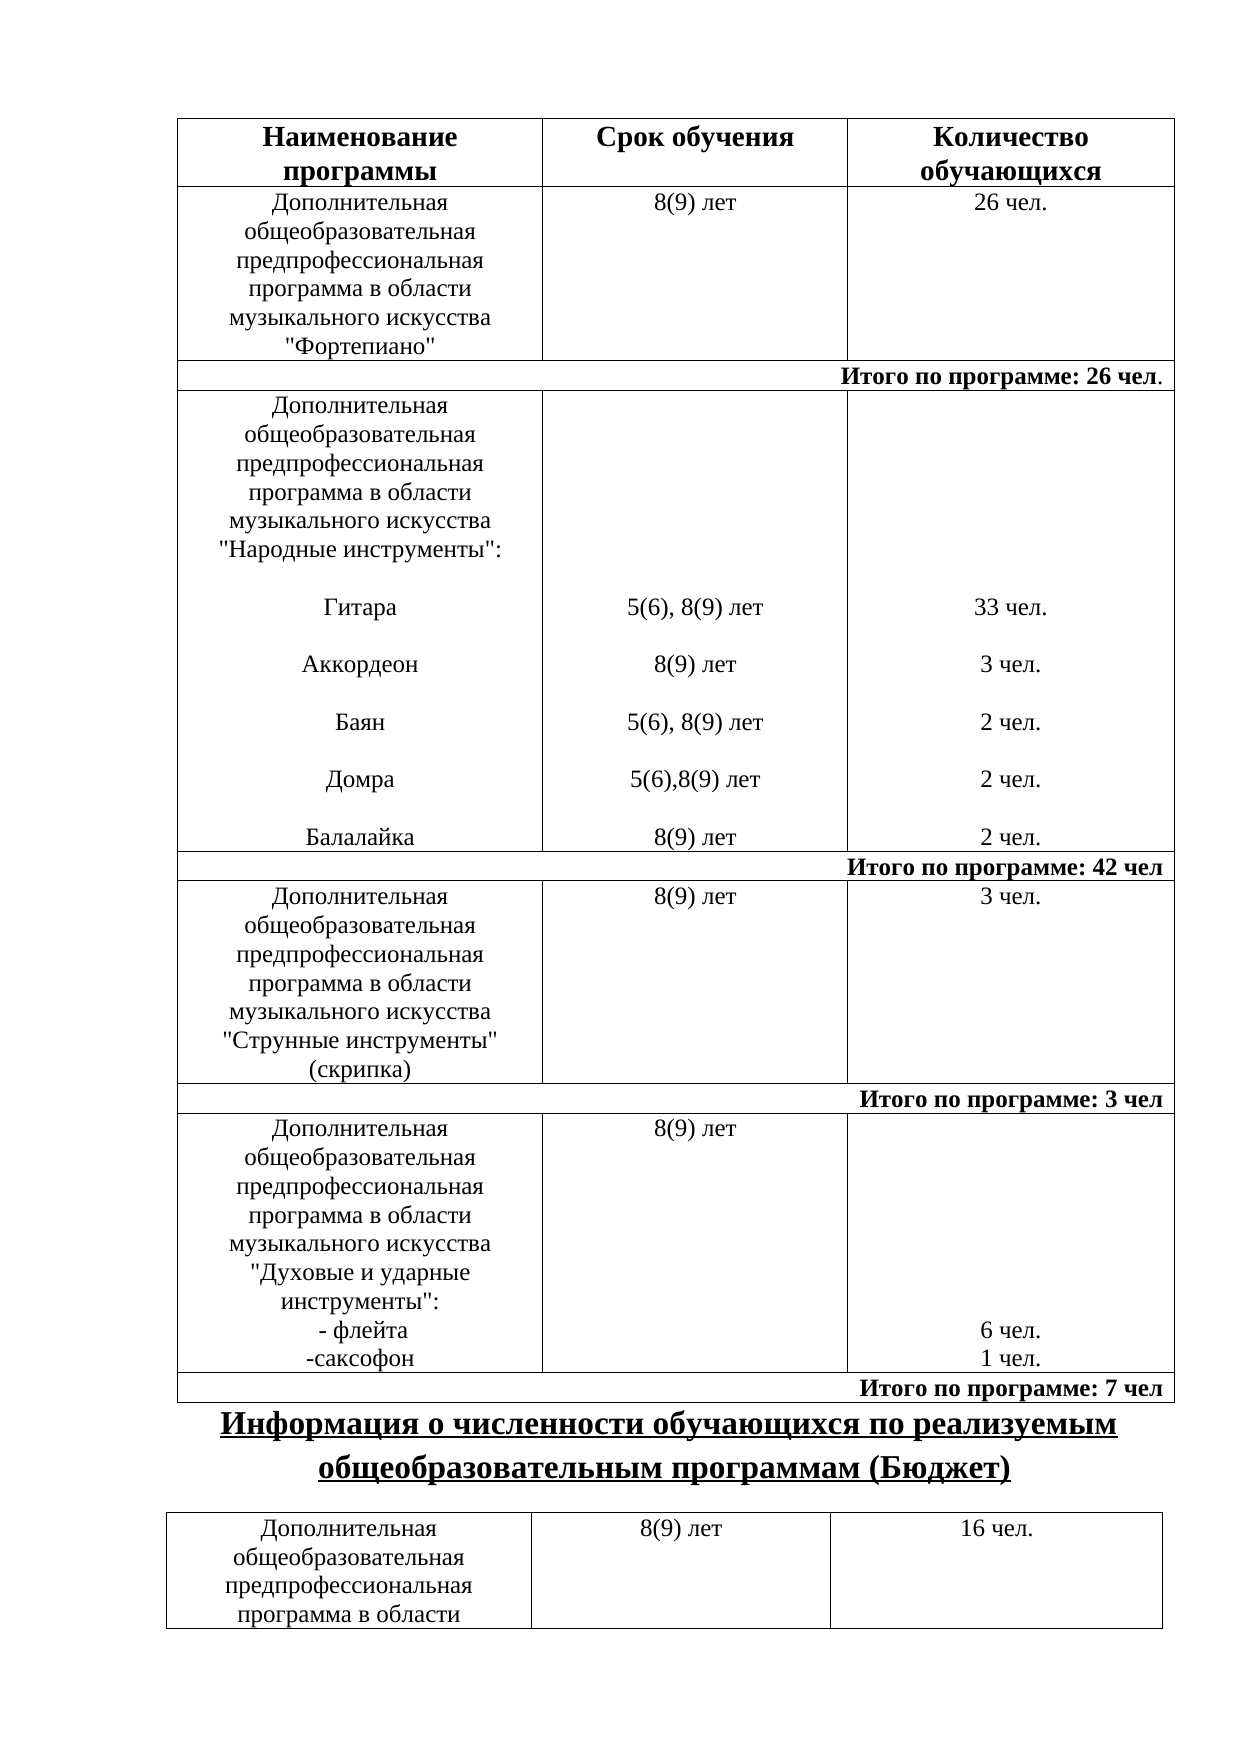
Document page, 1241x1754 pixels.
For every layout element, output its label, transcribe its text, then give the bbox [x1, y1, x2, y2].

table_cell Дополнительная общеобразовательная предпрофессиональная программа в области музыкального искусства "Народные инструменты": Гитара Аккордеон Баян Домра Балалайка [178, 391, 542, 851]
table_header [167, 1513, 531, 1628]
table_cell 8(9) лет [543, 187, 847, 360]
table_cell 6 чел. 1 чел. [848, 1114, 1174, 1372]
table_cell 8(9) лет [543, 881, 847, 1083]
table_header Количество обучающихся [848, 119, 1174, 186]
table_cell 8(9) лет [543, 1114, 847, 1372]
table_cell Итого по программе: 3 чел [178, 1084, 1174, 1112]
table_cell Итого по программе: 26 чел. [178, 361, 1174, 389]
table_header 8(9) лет [532, 1513, 830, 1628]
table_cell 26 чел. [848, 187, 1174, 360]
table_cell 3 чел. [848, 881, 1174, 1083]
table_cell Итого по программе: 7 чел [178, 1373, 1174, 1402]
table_cell Дополнительная общеобразовательная предпрофессиональная программа в области музыкального искусства "Фортепиано" [178, 187, 542, 360]
table_header 16 чел. [831, 1513, 1162, 1628]
text Информация о численности обучающихся по реализуемым общеобразовательным программам (Бюджет) [177, 1403, 1152, 1486]
table_cell 5(6), 8(9) лет 8(9) лет 5(6), 8(9) лет 5(6),8(9) лет 8(9) лет [543, 391, 847, 851]
table_cell Дополнительная общеобразовательная предпрофессиональная программа в области музыкального искусства "Духовые и ударные инструменты": - флейта -саксофон [178, 1114, 542, 1372]
table_cell Итого по программе: 42 чел [178, 852, 1174, 880]
table_cell Дополнительная общеобразовательная предпрофессиональная программа в области музыкального искусства "Струнные инструменты" (скрипка) [178, 881, 542, 1083]
table_cell 33 чел. 3 чел. 2 чел. 2 чел. 2 чел. [848, 391, 1174, 851]
table_header Наименование программы [178, 119, 542, 186]
table_header Срок обучения [543, 119, 847, 186]
